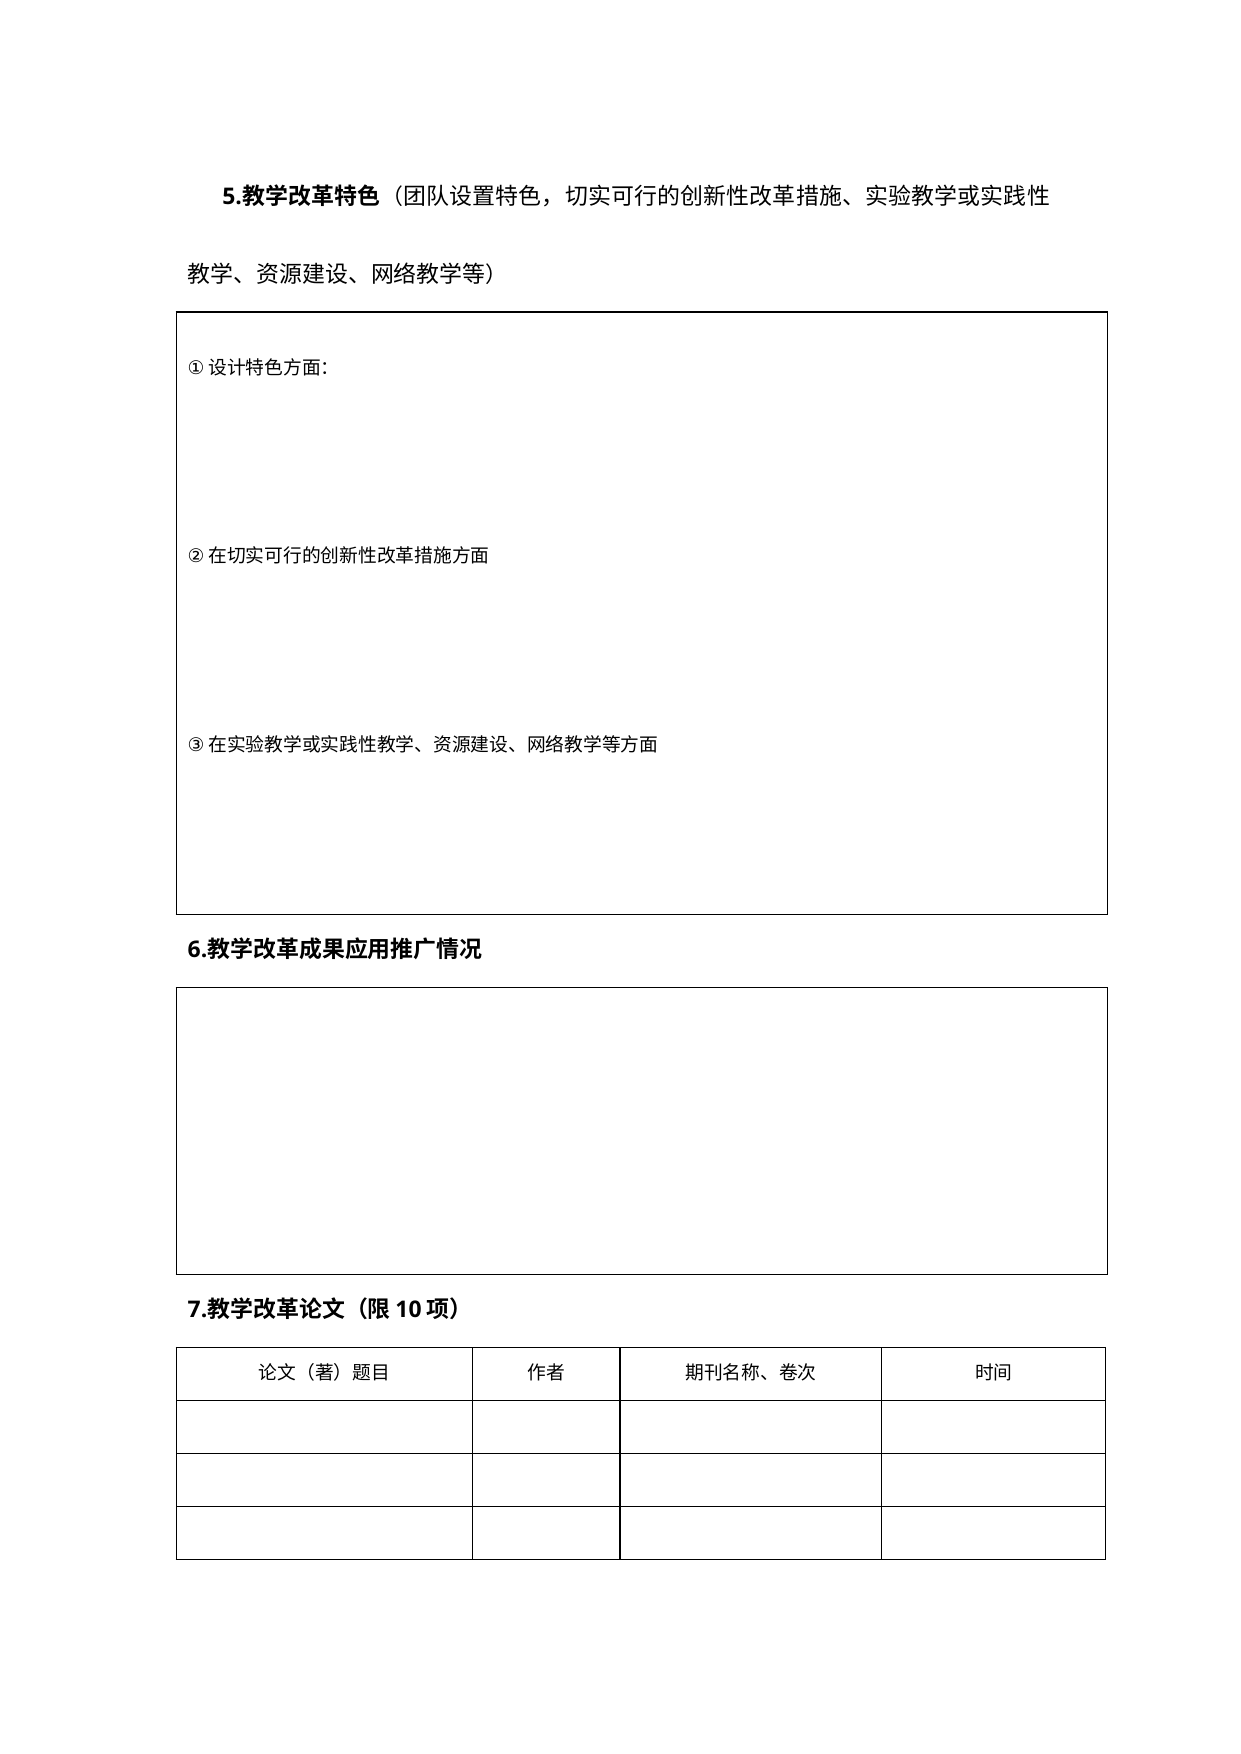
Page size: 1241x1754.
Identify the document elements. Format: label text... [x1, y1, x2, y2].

table_cell [473, 1507, 619, 1559]
table_cell [882, 1454, 1105, 1506]
text 7.教学改革论文（限10项） [187, 1275, 1053, 1340]
table_header 期刊名称、卷次 [621, 1348, 881, 1400]
table_cell [621, 1454, 881, 1506]
table_header 作者 [473, 1348, 619, 1400]
table_cell [621, 1507, 881, 1559]
table_header 时间 [882, 1348, 1105, 1400]
table_cell [882, 1401, 1105, 1453]
table_header ①设计特色方面： ②在切实可行的创新性改革措施方面 ③在实验教学或实践性教学、资源建设、网络教学等方面 [177, 313, 1107, 914]
text 5.教学改革特色（团队设置特色，切实可行的创新性改革措施、实验教学或实践性教学、资源建设、网络教学等） [187, 162, 1053, 305]
table_cell [177, 1401, 472, 1453]
text 6.教学改革成果应用推广情况 [187, 915, 1053, 980]
table_cell [882, 1507, 1105, 1559]
table_cell [621, 1401, 881, 1453]
table_cell [177, 1454, 472, 1506]
table_header [177, 988, 1107, 1274]
table_cell [177, 1507, 472, 1559]
table_header 论文（著）题目 [177, 1348, 472, 1400]
table_cell [473, 1401, 619, 1453]
table_cell [473, 1454, 619, 1506]
